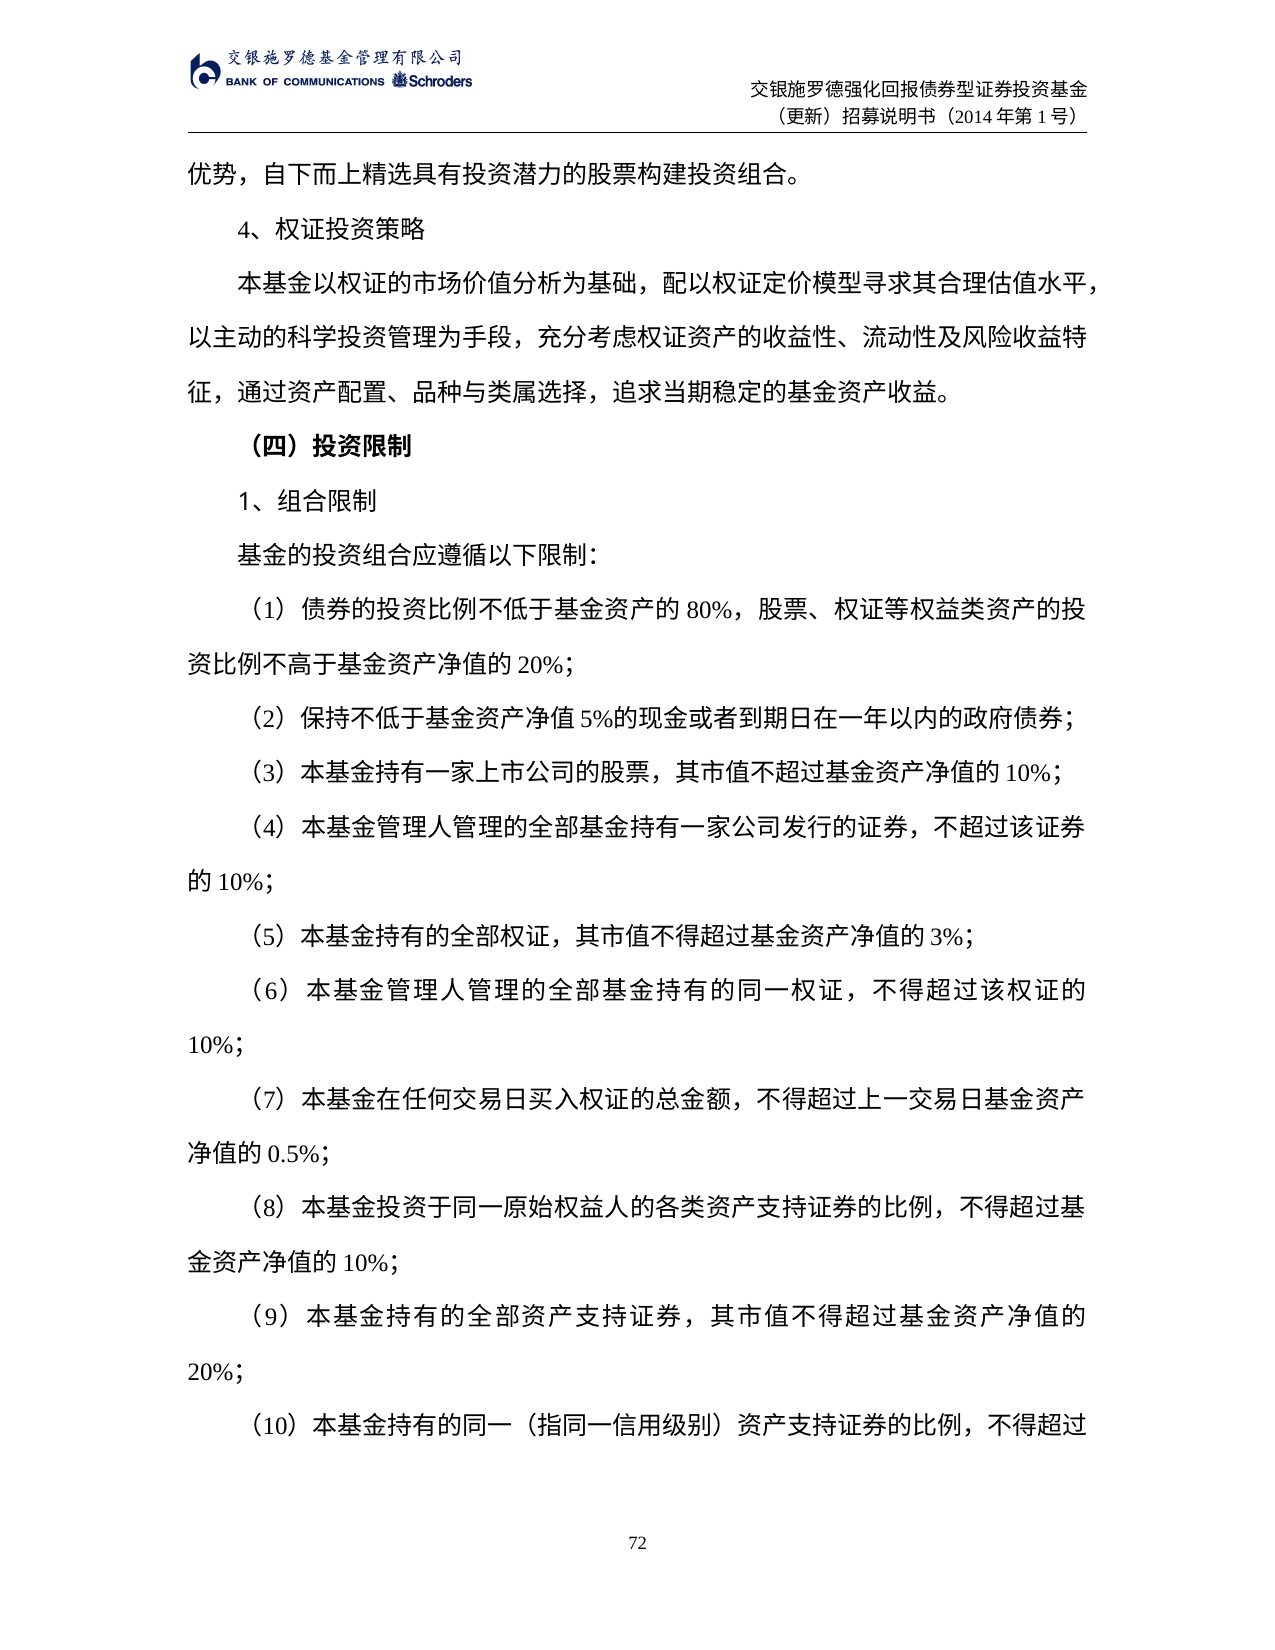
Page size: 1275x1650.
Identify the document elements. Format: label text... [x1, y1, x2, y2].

text （3）本基金持有一家上市公司的股票，其市值不超过基金资产净值的10%； [187, 753, 1087, 789]
text （5）本基金持有的全部权证，其市值不得超过基金资产净值的3%； [187, 916, 1087, 952]
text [187, 1405, 1087, 1442]
text 1、组合限制 [187, 481, 1087, 517]
text （1）债券的投资比例不低于基金资产的80%，股票、权证等权益类资产的投资比例不高于基金资产净值的20%； [187, 590, 1087, 680]
text （7）本基金在任何交易日买入权证的总金额，不得超过上一交易日基金资产净值的0.5%； [187, 1079, 1087, 1170]
text （4）本基金管理人管理的全部基金持有一家公司发行的证券，不超过该证券的10%； [187, 807, 1087, 898]
text 基金的投资组合应遵循以下限制： [187, 535, 1087, 572]
text （6）本基金管理人管理的全部基金持有的同一权证，不得超过该权证的 10%； [187, 970, 1087, 1061]
picture [190, 50, 472, 89]
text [187, 155, 1087, 191]
text （9）本基金持有的全部资产支持证券，其市值不得超过基金资产净值的20%； [187, 1297, 1087, 1387]
text （四）投资限制 [187, 427, 1087, 463]
text （2）保持不低于基金资产净值5%的现金或者到期日在一年以内的政府债券； [187, 698, 1087, 735]
text 4、权证投资策略 [187, 209, 1087, 245]
text 本基金以权证的市场价值分析为基础，配以权证定价模型寻求其合理估值水平，以主动的科学投资管理为手段，充分考虑权证资产的收益性、流动性及风险收益特征，通过资产配置、品种与类属选择，追求当期稳定的基金资产收益。 [187, 263, 1087, 408]
text （8）本基金投资于同一原始权益人的各类资产支持证券的比例，不得超过基金资产净值的10%； [187, 1188, 1087, 1278]
